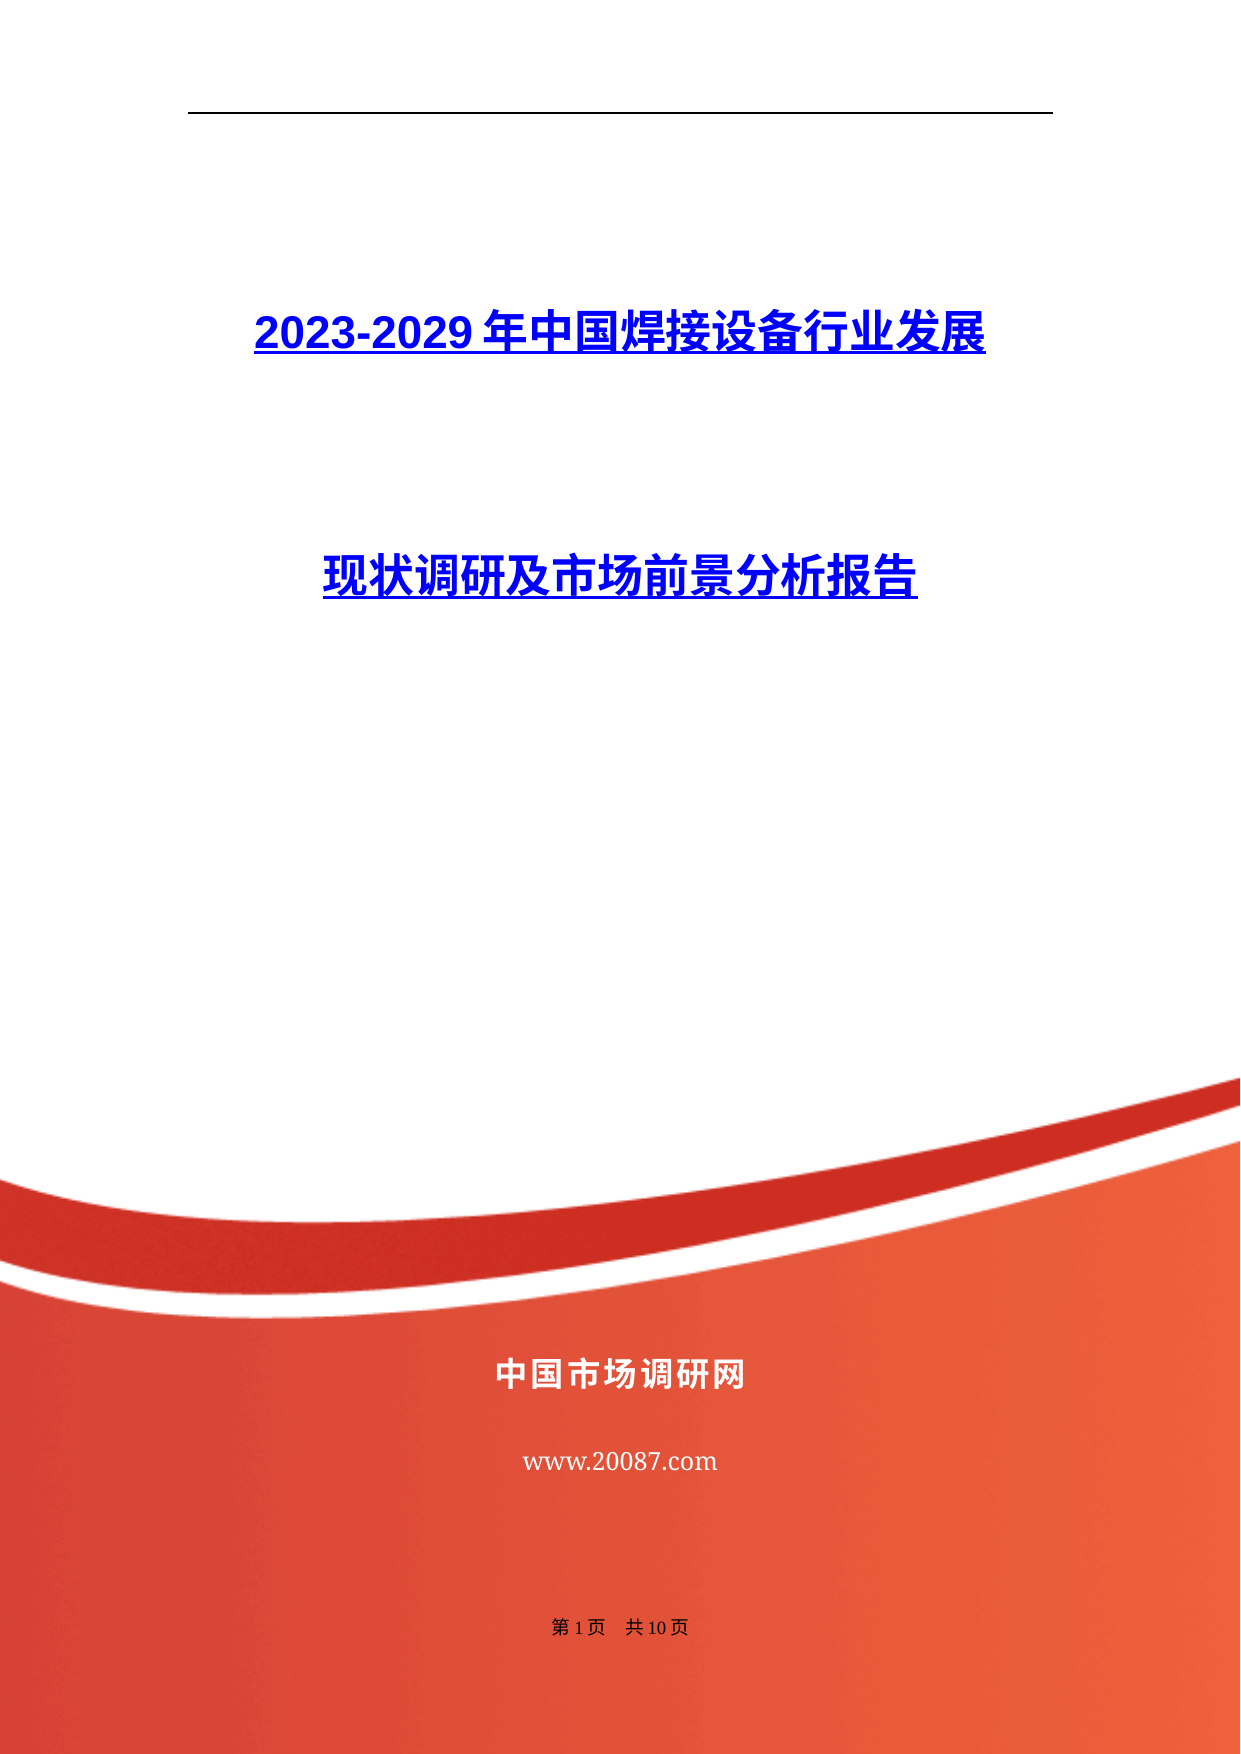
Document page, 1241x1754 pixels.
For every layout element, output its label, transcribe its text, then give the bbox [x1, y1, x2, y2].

table_header 2023-2029年中国焊接设备行业发展现状调研及市场前景分析报告 [188, 207, 1053, 773]
subtitle 中国市场调研网 [187, 1339, 1053, 1404]
text www.20087.com [187, 1428, 1053, 1493]
picture [0, 1006, 1241, 1754]
